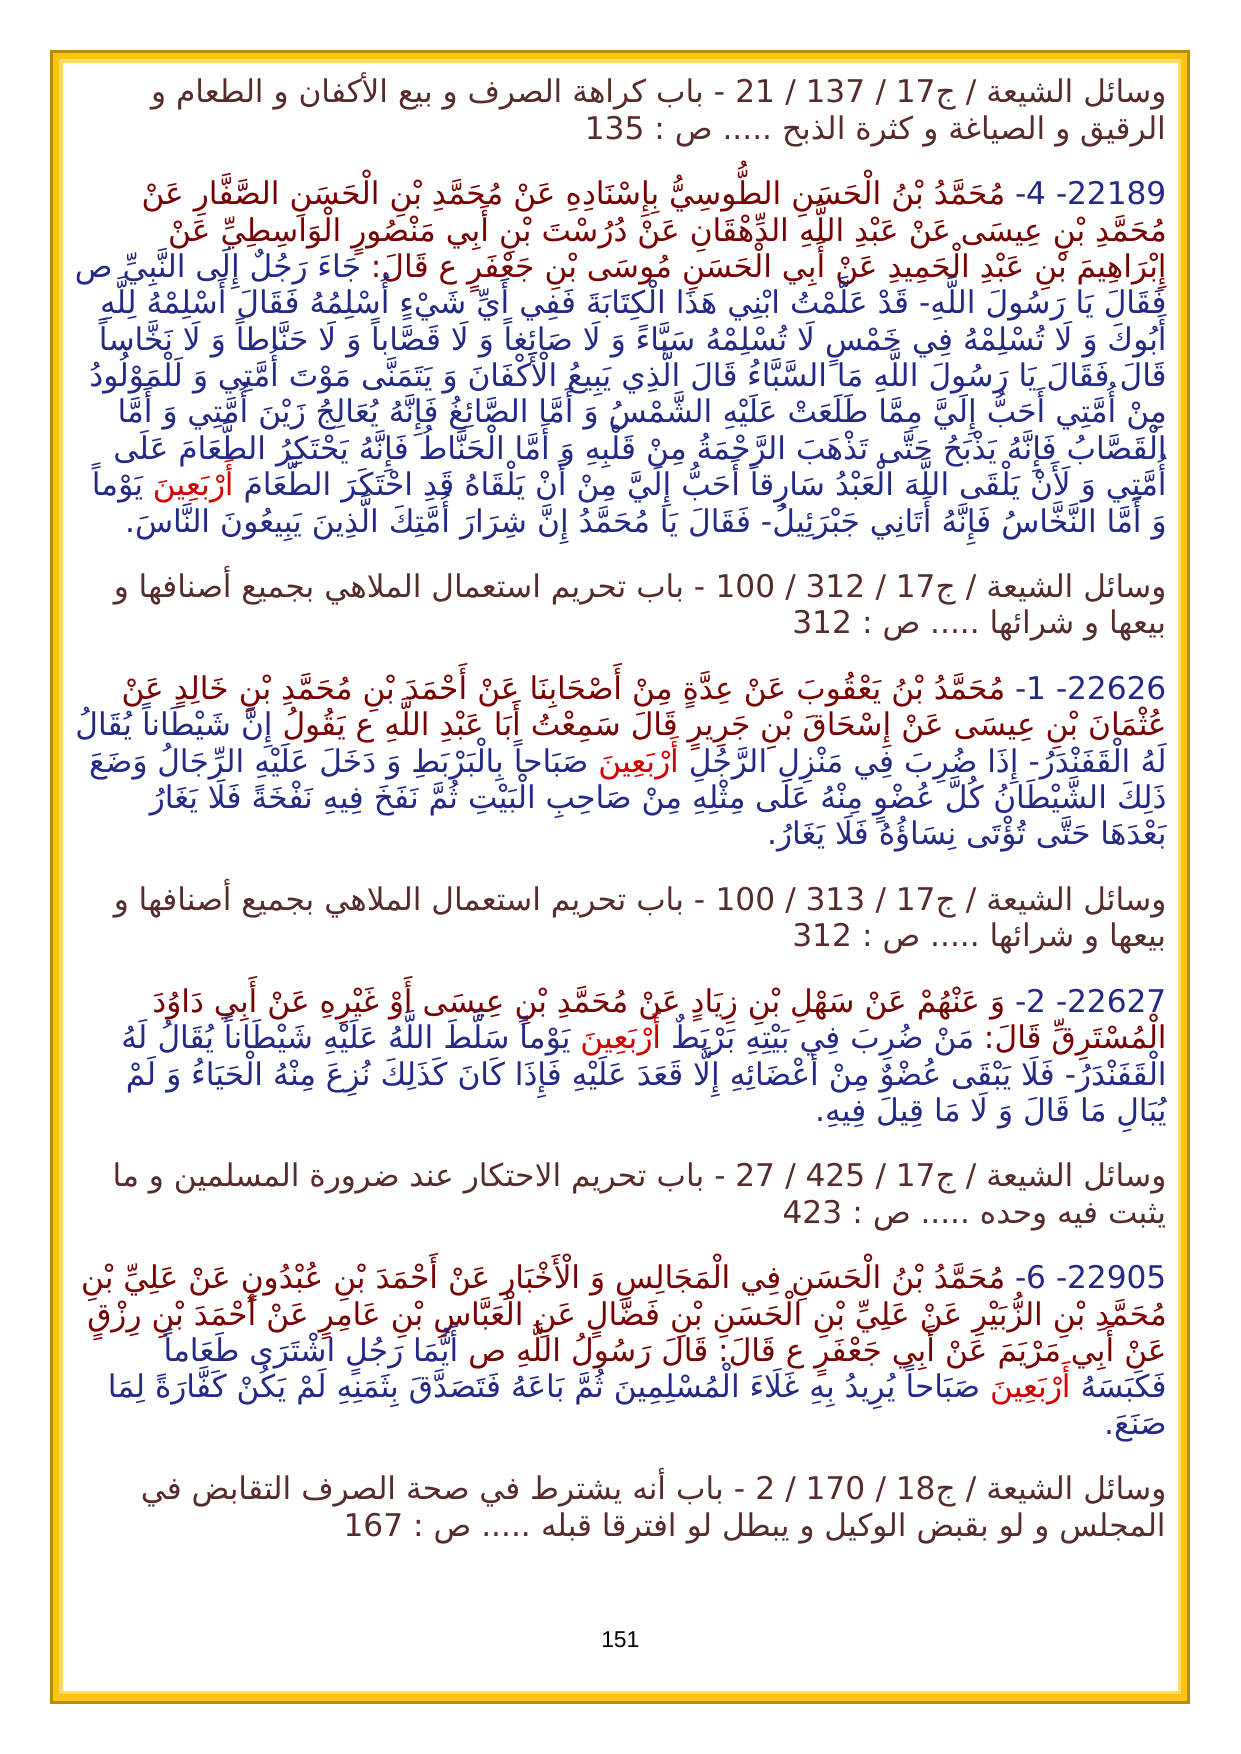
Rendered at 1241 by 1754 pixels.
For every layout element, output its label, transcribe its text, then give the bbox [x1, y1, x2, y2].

text 22905- 6- مُحَمَّدُ بْنُ الْحَسَنِ فِي الْمَجَالِسِ وَ الْأَخْبَارِ عَنْ أَحْمَدَ بْنِ عُبْدُونٍ عَنْ عَلِيِّ بْنِ مُحَمَّدِ بْنِ الزُّبَيْرِ عَنْ عَلِيِّ بْنِ الْحَسَنِ بْنِ فَضَّالٍ عَنِ الْعَبَّاسِ بْنِ عَامِرٍ عَنْ أَحْمَدَ بْنِ رِزْقٍ عَنْ أَبِي مَرْيَمَ عَنْ أَبِي جَعْفَرٍ ع قَالَ: قَالَ رَسُولُ اللَّهِ ص‏ أَيُّمَا رَجُلٍ اشْتَرَى طَعَاماً فَكَبَسَهُ أَرْبَعِينَ‏ صَبَاحاً يُرِيدُ بِهِ غَلَاءَ الْمُسْلِمِينَ ثُمَّ بَاعَهُ فَتَصَدَّقَ بِثَمَنِهِ لَمْ يَكُنْ كَفَّارَةً لِمَا صَنَعَ. [74, 1259, 1167, 1441]
text 22626- 1- مُحَمَّدُ بْنُ يَعْقُوبَ عَنْ عِدَّةٍ مِنْ أَصْحَابِنَا عَنْ أَحْمَدَ بْنِ مُحَمَّدِ بْنِ خَالِدٍ عَنْ عُثْمَانَ بْنِ عِيسَى عَنْ إِسْحَاقَ بْنِ جَرِيرٍ قَالَ سَمِعْتُ أَبَا عَبْدِ اللَّهِ ع يَقُولُ‏ إِنَّ شَيْطَاناً يُقَالُ لَهُ الْقَفَنْدَرُ- إِذَا ضُرِبَ فِي مَنْزِلِ الرَّجُلِ أَرْبَعِينَ‏ صَبَاحاً بِالْبَرْبَطِ وَ دَخَلَ عَلَيْهِ الرِّجَالُ وَضَعَ ذَلِكَ الشَّيْطَانُ كُلَّ عُضْوٍ مِنْهُ عَلَى مِثْلِهِ مِنْ صَاحِبِ الْبَيْتِ ثُمَّ نَفَخَ فِيهِ نَفْخَةً فَلَا يَغَارُ بَعْدَهَا حَتَّى تُؤْتَى نِسَاؤُهُ فَلَا يَغَارُ. [74, 670, 1167, 852]
text 22627- 2- وَ عَنْهُمْ عَنْ سَهْلِ بْنِ زِيَادٍ عَنْ مُحَمَّدِ بْنِ عِيسَى أَوْ غَيْرِهِ عَنْ أَبِي دَاوُدَ الْمُسْتَرِقِّ قَالَ: مَنْ ضُرِبَ فِي بَيْتِهِ بَرْبَطٌ أَرْبَعِينَ‏ يَوْماً سَلَّطَ اللَّهُ عَلَيْهِ شَيْطَاناً يُقَالُ لَهُ الْقَفَنْدَرُ- فَلَا يَبْقَى عُضْوٌ مِنْ أَعْضَائِهِ إِلَّا قَعَدَ عَلَيْهِ فَإِذَا كَانَ كَذَلِكَ نُزِعَ مِنْهُ الْحَيَاءُ وَ لَمْ يُبَالِ مَا قَالَ وَ لَا مَا قِيلَ فِيهِ. [74, 983, 1167, 1128]
text 22189- 4- مُحَمَّدُ بْنُ الْحَسَنِ الطُّوسِيُّ بِإِسْنَادِهِ عَنْ مُحَمَّدِ بْنِ الْحَسَنِ الصَّفَّارِ عَنْ مُحَمَّدِ بْنِ عِيسَى عَنْ عَبْدِ اللَّهِ الدِّهْقَانِ عَنْ دُرُسْتَ بْنِ أَبِي مَنْصُورٍ الْوَاسِطِيِّ عَنْ إِبْرَاهِيمَ بْنِ عَبْدِ الْحَمِيدِ عَنْ أَبِي الْحَسَنِ مُوسَى بْنِ جَعْفَرٍ ع قَالَ: جَاءَ رَجُلٌ إِلَى النَّبِيِّ ص فَقَالَ يَا رَسُولَ اللَّهِ- قَدْ عَلَّمْتُ ابْنِي هَذَا الْكِتَابَةَ فَفِي أَيِّ شَيْ‏ءٍ أُسْلِمُهُ فَقَالَ أَسْلِمْهُ لِلَّهِ أَبُوكَ وَ لَا تُسْلِمْهُ فِي خَمْسٍ لَا تُسْلِمْهُ سَبَّاءً وَ لَا صَائِغاً وَ لَا قَصَّاباً وَ لَا حَنَّاطاً وَ لَا نَخَّاساً قَالَ فَقَالَ يَا رَسُولَ اللَّهِ مَا السَّبَّاءُ قَالَ الَّذِي يَبِيعُ الْأَكْفَانَ وَ يَتَمَنَّى مَوْتَ أُمَّتِي وَ لَلْمَوْلُودُ مِنْ أُمَّتِي أَحَبُّ إِلَيَّ مِمَّا طَلَعَتْ عَلَيْهِ الشَّمْسُ وَ أَمَّا الصَّائِغُ فَإِنَّهُ يُعَالِجُ زَيْنَ أُمَّتِي وَ أَمَّا الْقَصَّابُ فَإِنَّهُ يَذْبَحُ حَتَّى تَذْهَبَ الرَّحْمَةُ مِنْ قَلْبِهِ وَ أَمَّا الْحَنَّاطُ فَإِنَّهُ يَحْتَكِرُ الطَّعَامَ عَلَى أُمَّتِي وَ لَأَنْ يَلْقَى اللَّهَ الْعَبْدُ سَارِقاً أَحَبُّ إِلَيَّ مِنْ أَنْ يَلْقَاهُ قَدِ احْتَكَرَ الطَّعَامَ أَرْبَعِينَ‏ يَوْماً وَ أَمَّا النَّخَّاسُ فَإِنَّهُ أَتَانِي جَبْرَئِيلُ- فَقَالَ يَا مُحَمَّدُ إِنَّ شِرَارَ أُمَّتِكَ الَّذِينَ يَبِيعُونَ النَّاسَ. [74, 176, 1167, 539]
text وسائل الشيعة / ج‏18 / 170 / 2 - باب أنه يشترط في صحة الصرف التقابض في المجلس و لو بقبض الوكيل و يبطل لو افترقا قبله ..... ص : 167 [74, 1471, 1167, 1543]
text وسائل الشيعة / ج‏17 / 425 / 27 - باب تحريم الاحتكار عند ضرورة المسلمين و ما يثبت فيه وحده ..... ص : 423 [74, 1158, 1167, 1230]
text وسائل الشيعة / ج‏17 / 313 / 100 - باب تحريم استعمال الملاهي بجميع أصنافها و بيعها و شرائها ..... ص : 312 [74, 881, 1167, 954]
text وسائل الشيعة / ج‏17 / 312 / 100 - باب تحريم استعمال الملاهي بجميع أصنافها و بيعها و شرائها ..... ص : 312 [74, 568, 1167, 641]
text وسائل الشيعة / ج‏17 / 137 / 21 - باب كراهة الصرف و بيع الأكفان و الطعام و الرقيق و الصياغة و كثرة الذبح ..... ص : 135 [74, 74, 1167, 147]
